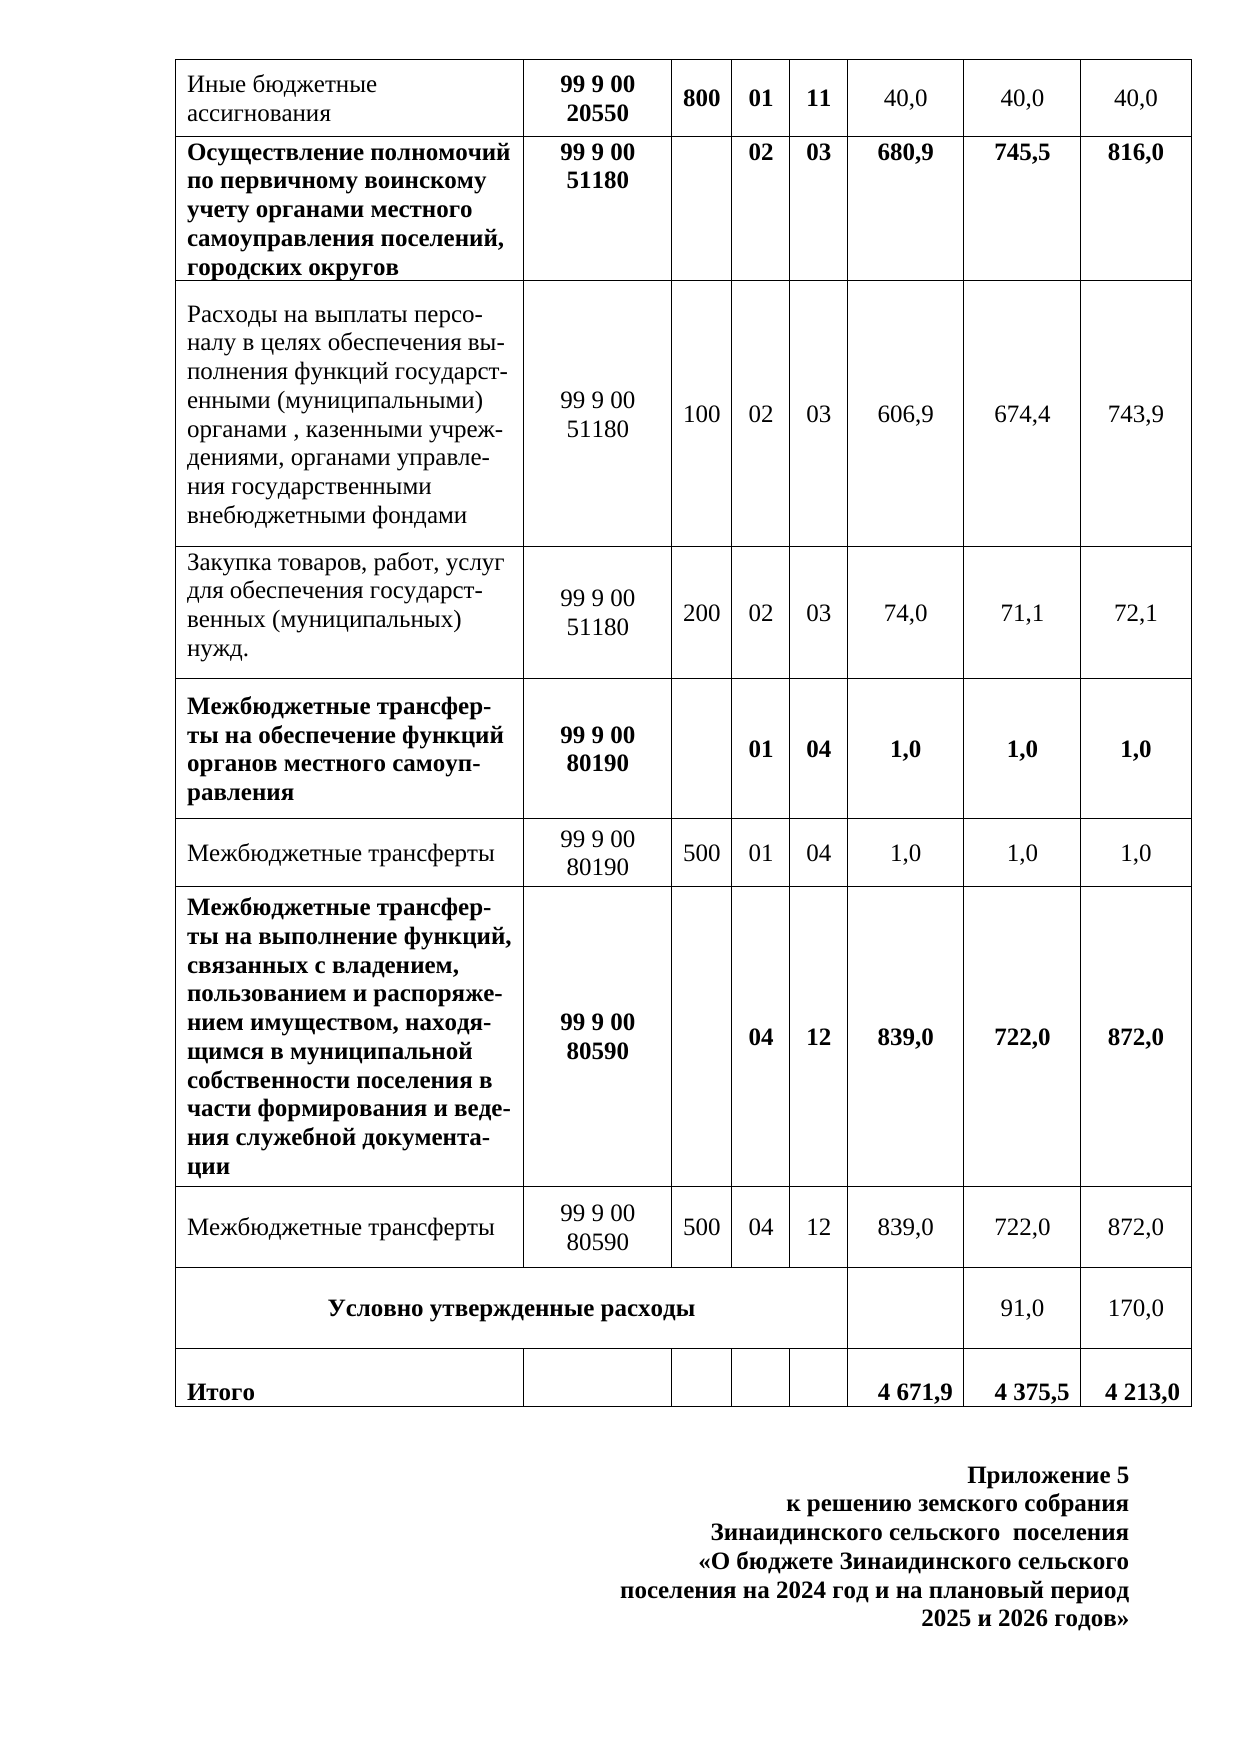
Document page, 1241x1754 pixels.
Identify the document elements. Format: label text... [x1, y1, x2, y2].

table_cell Расходы на выплаты персо-налу в целях обеспечения вы-полнения функций государст-енными (муниципальными) органами , казенными учреж-дениями, органами управле-ния государственными внебюджетными фондами [176, 281, 523, 546]
table_cell 1,0 [964, 679, 1080, 818]
table_cell 04 [790, 819, 847, 886]
table_cell 03 [790, 137, 847, 280]
table_cell 743,9 [1081, 281, 1191, 546]
table_cell 4 213,0 [1081, 1349, 1191, 1406]
table_cell 02 [732, 547, 789, 678]
table_cell 722,0 [964, 887, 1080, 1186]
table_cell Иные бюджетные ассигнования [176, 60, 523, 136]
table_cell 1,0 [1081, 819, 1191, 886]
table_cell 40,0 [848, 60, 963, 136]
table_cell [790, 1349, 847, 1406]
table_cell 839,0 [848, 887, 963, 1186]
table_header [609, 1431, 1163, 1648]
table_cell 72,1 [1081, 547, 1191, 678]
table_cell 674,4 [964, 281, 1080, 546]
table_cell 1,0 [848, 679, 963, 818]
table_cell 1,0 [1081, 679, 1191, 818]
table_cell 03 [790, 281, 847, 546]
table_cell 4 375,5 [964, 1349, 1080, 1406]
table_cell 170,0 [1081, 1268, 1191, 1348]
table_cell [672, 679, 731, 818]
table_cell [848, 1268, 963, 1348]
table_cell 100 [672, 281, 731, 546]
table_cell 606,9 [848, 281, 963, 546]
table_cell 99 9 00 20550 [524, 60, 671, 136]
table_cell 839,0 [848, 1187, 963, 1267]
table_cell 74,0 [848, 547, 963, 678]
table_cell 816,0 [1081, 137, 1191, 280]
table_cell [732, 1349, 789, 1406]
table_cell Закупка товаров, работ, услуг для обеспечения государст-венных (муниципальных) нужд. [176, 547, 523, 678]
table_cell 12 [790, 887, 847, 1186]
table_cell Осуществление полномочий по первичному воинскому учету органами местного самоуправления поселений, городских округов [176, 137, 523, 280]
table_cell 745,5 [964, 137, 1080, 280]
table_cell [672, 1349, 731, 1406]
table_cell 722,0 [964, 1187, 1080, 1267]
table_cell 99 9 00 80190 [524, 679, 671, 818]
table_cell 200 [672, 547, 731, 678]
table_cell 40,0 [964, 60, 1080, 136]
table_cell 872,0 [1081, 887, 1191, 1186]
table_cell 40,0 [1081, 60, 1191, 136]
table_cell 99 9 00 80590 [524, 1187, 671, 1267]
table_cell 99 9 00 80590 [524, 887, 671, 1186]
table_cell 500 [672, 1187, 731, 1267]
table_cell 99 9 00 51180 [524, 547, 671, 678]
table_cell 680,9 [848, 137, 963, 280]
table_cell Межбюджетные трансфер-ты на обеспечение функций органов местного самоуп-равления [176, 679, 523, 818]
table_cell Итого [176, 1349, 523, 1406]
table_cell 91,0 [964, 1268, 1080, 1348]
table_cell Межбюджетные трансферты [176, 819, 523, 886]
table_cell 99 9 00 51180 [524, 281, 671, 546]
table_cell [672, 137, 731, 280]
table_cell 12 [790, 1187, 847, 1267]
table_cell Межбюджетные трансферты [176, 1187, 523, 1267]
table_cell 872,0 [1081, 1187, 1191, 1267]
table_cell 99 9 00 80190 [524, 819, 671, 886]
table_cell 02 [732, 281, 789, 546]
table_cell 04 [790, 679, 847, 818]
table_cell 01 [732, 679, 789, 818]
table_cell Межбюджетные трансфер-ты на выполнение функций, связанных с владением, пользованием и распоряже-нием имуществом, находя-щимся в муниципальной собственности поселения в части формирования и веде-ния служебной документа-ции [176, 887, 523, 1186]
table_cell Условно утвержденные расходы [176, 1268, 847, 1348]
table_cell 04 [732, 1187, 789, 1267]
table_cell 01 [732, 60, 789, 136]
table_cell 99 9 00 51180 [524, 137, 671, 280]
table_cell [524, 1349, 671, 1406]
table_cell 03 [790, 547, 847, 678]
table_cell 01 [732, 819, 789, 886]
table_cell 02 [732, 137, 789, 280]
table_cell 500 [672, 819, 731, 886]
table_cell 1,0 [848, 819, 963, 886]
table_cell 11 [790, 60, 847, 136]
table_cell 800 [672, 60, 731, 136]
table_cell 1,0 [964, 819, 1080, 886]
table_cell 71,1 [964, 547, 1080, 678]
table_cell 4 671,9 [848, 1349, 963, 1406]
table_cell 04 [732, 887, 789, 1186]
table_cell [672, 887, 731, 1186]
